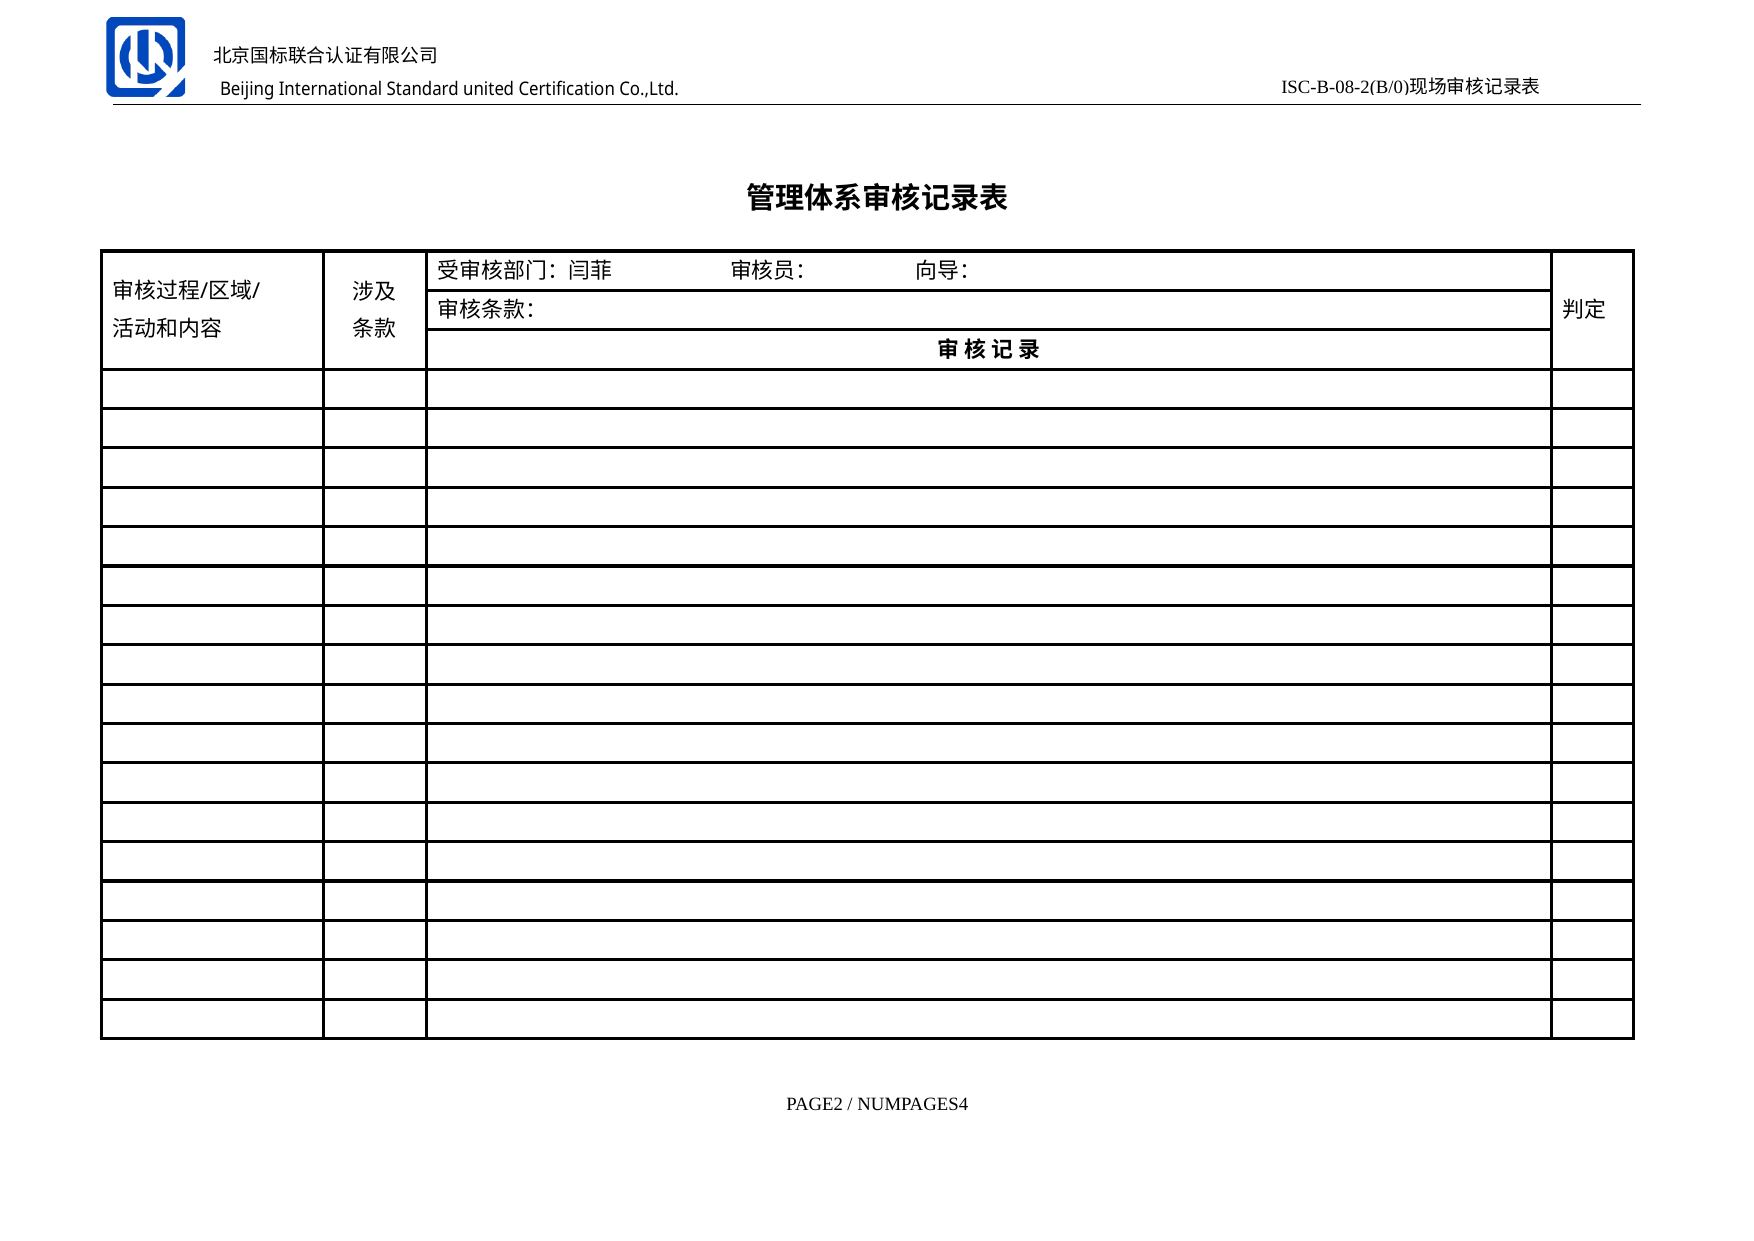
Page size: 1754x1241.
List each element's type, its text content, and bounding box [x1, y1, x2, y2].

table_cell [428, 725, 1550, 761]
text 管理体系审核记录表 [112, 163, 1641, 228]
table_cell [325, 489, 425, 525]
table_cell [103, 568, 322, 604]
table_cell [1553, 883, 1632, 919]
table_header 判定 [1553, 253, 1632, 367]
table_cell [428, 686, 1550, 722]
table_cell [1553, 646, 1632, 682]
table_cell [103, 961, 322, 997]
table_cell [325, 646, 425, 682]
table_cell [325, 725, 425, 761]
table_cell [1553, 804, 1632, 840]
table_cell [1553, 922, 1632, 958]
table_header 审核过程/区域/ 活动和内容 [103, 253, 322, 367]
table_cell [325, 961, 425, 997]
table_cell [428, 804, 1550, 840]
table_cell [1553, 371, 1632, 407]
table_cell [103, 764, 322, 801]
table_cell [103, 922, 322, 958]
table_cell [103, 607, 322, 643]
table_cell [428, 449, 1550, 486]
table_cell [428, 489, 1550, 525]
table_cell [428, 1001, 1550, 1037]
table_cell [1553, 843, 1632, 879]
table_cell [1553, 568, 1632, 604]
table_cell [103, 449, 322, 486]
table_cell [1553, 961, 1632, 997]
table_cell [428, 764, 1550, 801]
table_cell [428, 410, 1550, 446]
table_cell [428, 528, 1550, 564]
table_cell [1553, 607, 1632, 643]
table_cell [325, 1001, 425, 1037]
table_cell [428, 883, 1550, 919]
table_cell [325, 686, 425, 722]
table_cell [103, 804, 322, 840]
table_cell [428, 843, 1550, 879]
table_cell [325, 843, 425, 879]
picture [106, 17, 186, 97]
table_cell [1553, 489, 1632, 525]
table_cell [103, 725, 322, 761]
table_header 涉及 条款 [325, 253, 425, 367]
table_cell [103, 646, 322, 682]
table_cell [325, 922, 425, 958]
table_cell [103, 1001, 322, 1037]
table_cell [103, 371, 322, 407]
table_cell [428, 607, 1550, 643]
table_cell [103, 843, 322, 879]
table_cell [325, 607, 425, 643]
table_cell [428, 568, 1550, 604]
table_cell 审核条款： [428, 292, 1550, 328]
table_cell [428, 371, 1550, 407]
table_cell [325, 371, 425, 407]
table_cell [1553, 764, 1632, 801]
table_cell [325, 883, 425, 919]
table_cell [103, 489, 322, 525]
table_cell [1553, 410, 1632, 446]
table_cell [325, 449, 425, 486]
table_header 受审核部门：闫菲 审核员： 向导： [428, 253, 1550, 289]
table_cell [325, 804, 425, 840]
table_cell [1553, 725, 1632, 761]
table_cell [103, 686, 322, 722]
table_cell [428, 961, 1550, 997]
table_cell [1553, 686, 1632, 722]
table_cell 审 核 记 录 [428, 331, 1550, 367]
table_cell [428, 646, 1550, 682]
table_cell [325, 568, 425, 604]
table_cell [103, 528, 322, 564]
table_cell [103, 883, 322, 919]
table_cell [1553, 528, 1632, 564]
table_cell [428, 922, 1550, 958]
table_cell [325, 528, 425, 564]
table_cell [1553, 1001, 1632, 1037]
table_cell [103, 410, 322, 446]
table_cell [325, 764, 425, 801]
table_cell [325, 410, 425, 446]
table_cell [1553, 449, 1632, 486]
